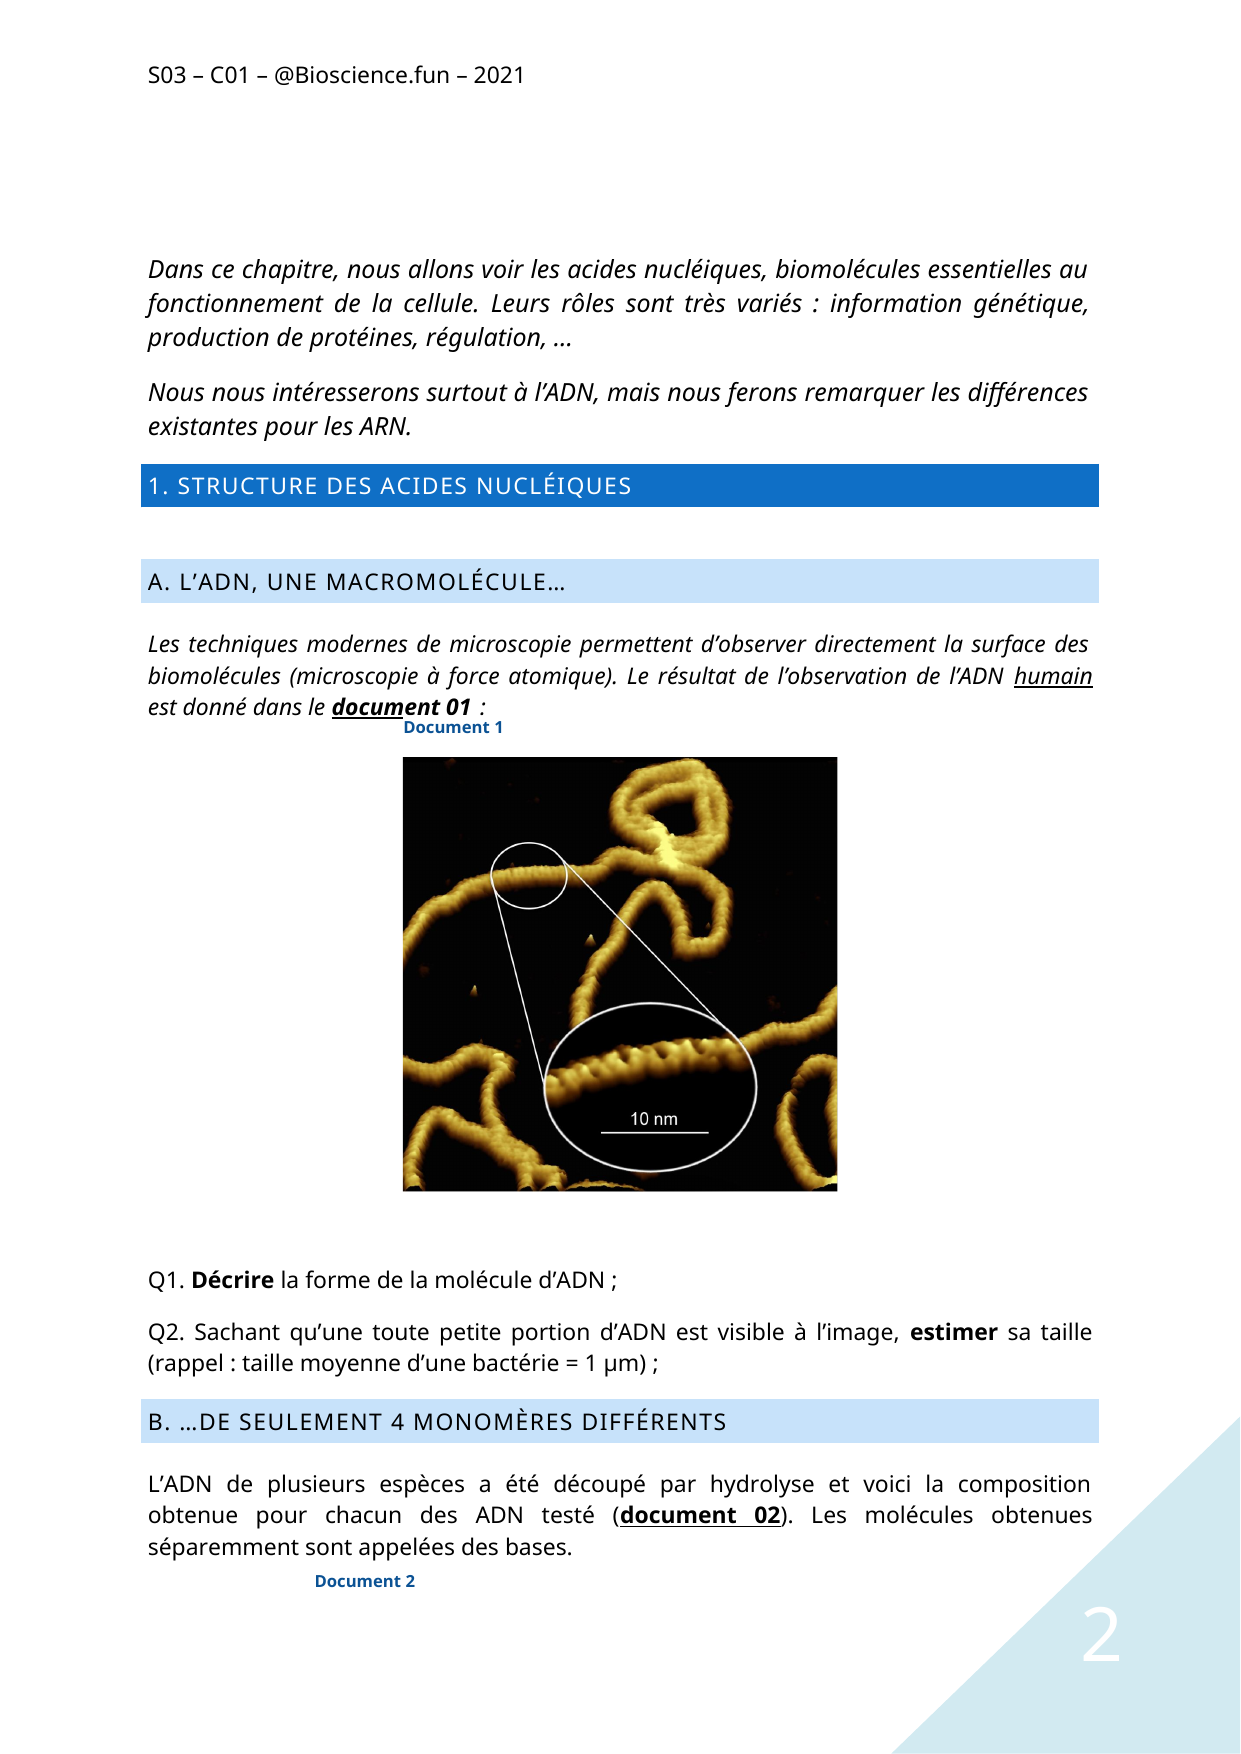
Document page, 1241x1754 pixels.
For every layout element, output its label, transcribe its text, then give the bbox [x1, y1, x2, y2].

subtitle A. L’ADN, une macromolécule… [148, 566, 1093, 597]
text Q2. Sachant qu’une toute petite portion d’ADN est visible à l’image, estimer sa taille (rappel : taille moyenne d’une bactérie = 1 µm) ; [148, 1316, 1093, 1378]
subtitle 1. structure des acides nucléiques [148, 470, 1093, 501]
text Dans ce chapitre, nous allons voir les acides nucléiques, biomolécules essentielles au fonctionnement de la cellule. Leurs rôles sont très variés : information génétique, production de protéines, régulation, … [148, 252, 1093, 354]
text Les techniques modernes de microscopie permettent d’observer directement la surface des biomolécules (microscopie à force atomique). Le résultat de l’observation de l’ADN humain est donné dans le document 01 : [148, 628, 1093, 722]
text L’ADN de plusieurs espèces a été découpé par hydrolyse et voici la composition obtenue pour chacun des ADN testé (document 02). Les molécules obtenues séparemment sont appelées des bases. [148, 1468, 1093, 1562]
subtitle b. …de seulement 4 monomères différents [148, 1405, 1093, 1437]
text Q1. Décrire la forme de la molécule d’ADN ; [148, 1264, 1093, 1295]
text Nous nous intéresserons surtout à l’ADN, mais nous ferons remarquer les différences existantes pour les ARN. [148, 375, 1093, 443]
picture [402, 757, 838, 1192]
